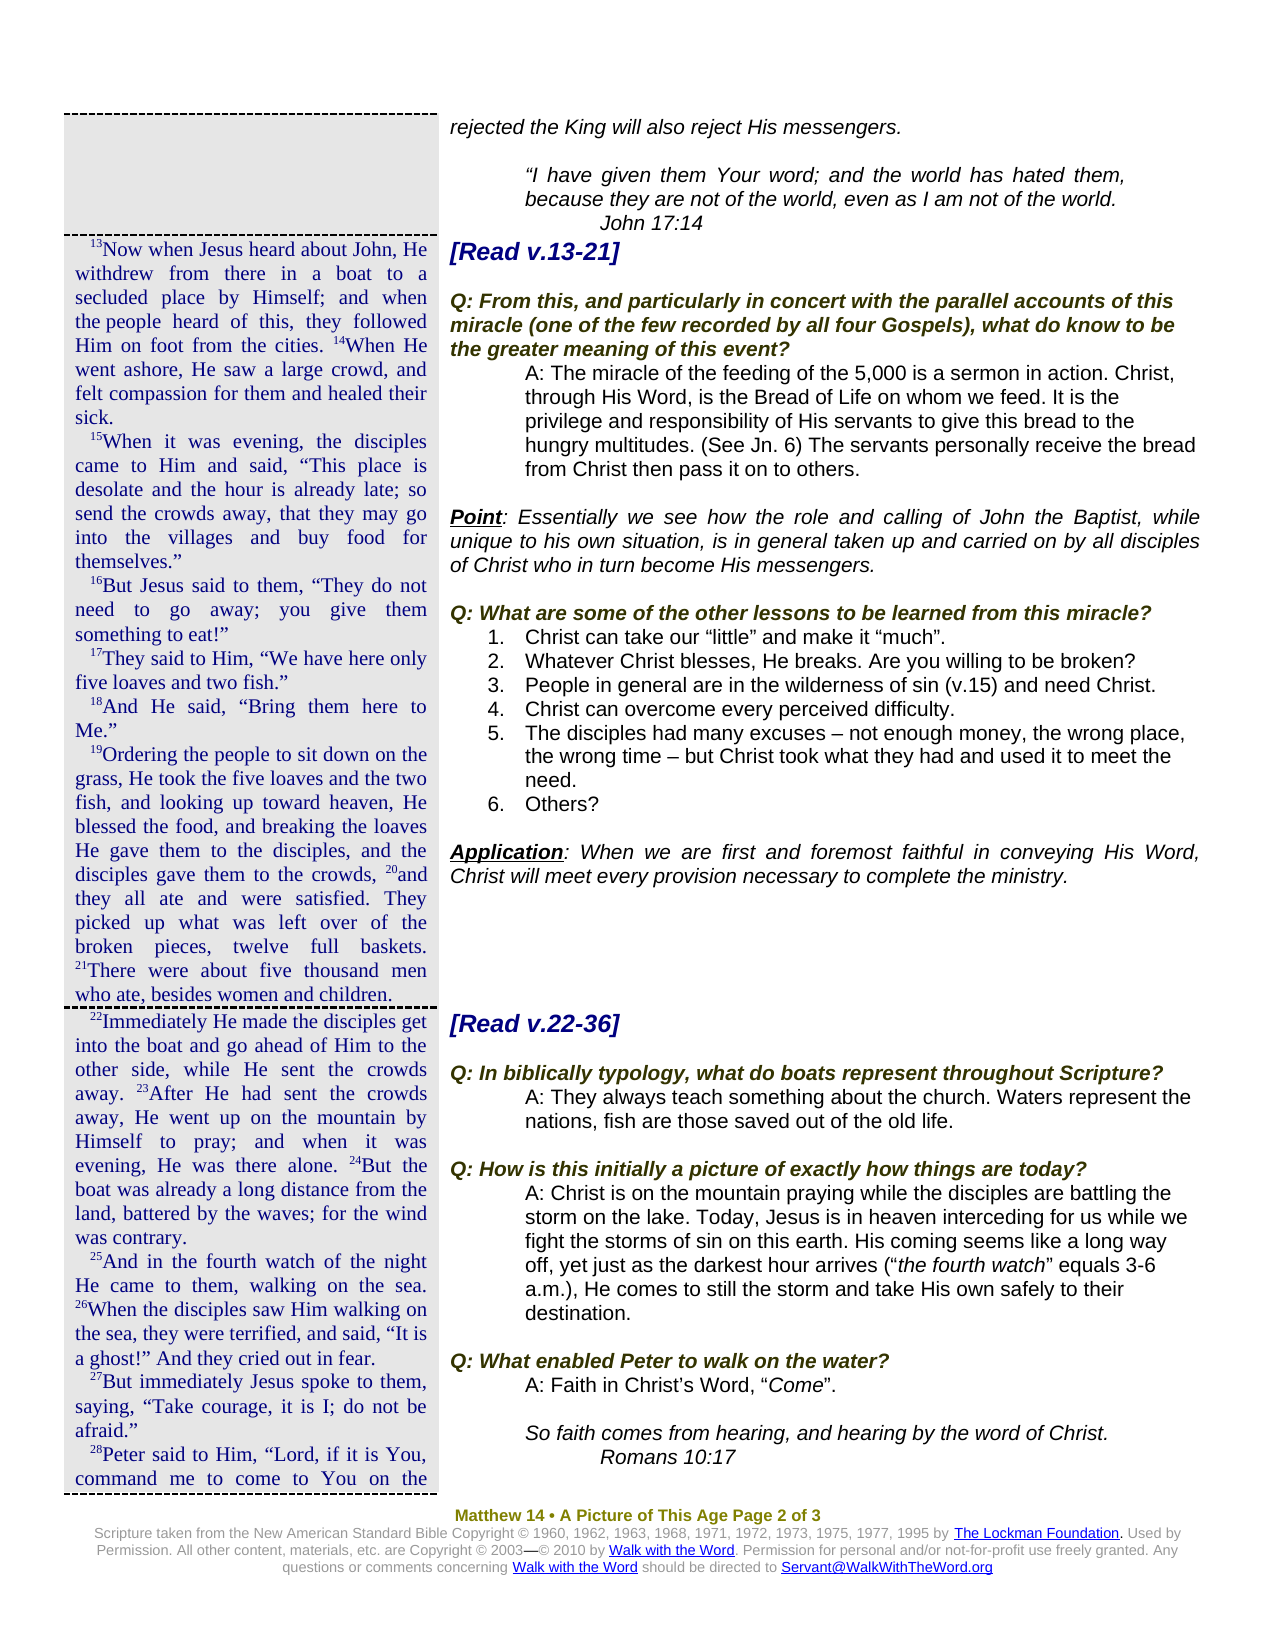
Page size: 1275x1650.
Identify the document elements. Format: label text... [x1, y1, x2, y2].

table_cell [Read v.13-21] Q: From this, and particularly in concert with the parallel accounts of this miracle (one of the few recorded by all four Gospels), what do know to be the greater meaning of this event? A: The miracle of the feeding of the 5,000 is a sermon in action. Christ, through His Word, is the Bread of Life on whom we feed. It is the privilege and responsibility of His servants to give this bread to the hungry multitudes. (See Jn. 6) The servants personally receive the bread from Christ then pass it on to others. Point: Essentially we see how the role and calling of John the Baptist, while unique to his own situation, is in general taken up and carried on by all disciples of Christ who in turn become His messengers. Q: What are some of the other lessons to be learned from this miracle? Christ can take our “little” and make it “much”. Whatever Christ blesses, He breaks. Are you willing to be broken? People in general are in the wilderness of sin (v.15) and need Christ. Christ can overcome every perceived difficulty. The disciples had many excuses – not enough money, the wrong place, the wrong time – but Christ took what they had and used it to meet the need. Others? Application: When we are first and foremost faithful in conveying His Word, Christ will meet every provision necessary to complete the ministry. [439, 234, 1213, 1006]
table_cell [64, 113, 439, 234]
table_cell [439, 1006, 1213, 1492]
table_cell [64, 1006, 439, 1492]
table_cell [439, 113, 1213, 234]
table_cell 13Now when Jesus heard about John, He withdrew from there in a boat to a secluded place by Himself; and when the people heard of this, they followed Him on foot from the cities. 14When He went ashore, He saw a large crowd, and felt compassion for them and healed their sick. 15When it was evening, the disciples came to Him and said, “This place is desolate and the hour is already late; so send the crowds away, that they may go into the villages and buy food for themselves.” 16But Jesus said to them, “They do not need to go away; you give them something to eat!” 17They said to Him, “We have here only five loaves and two fish.” 18And He said, “Bring them here to Me.” 19Ordering the people to sit down on the grass, He took the five loaves and the two fish, and looking up toward heaven, He blessed the food, and breaking the loaves He gave them to the disciples, and the disciples gave them to the crowds, 20and they all ate and were satisfied. They picked up what was left over of the broken pieces, twelve full baskets. 21There were about five thousand men who ate, besides women and children. [64, 234, 439, 1006]
